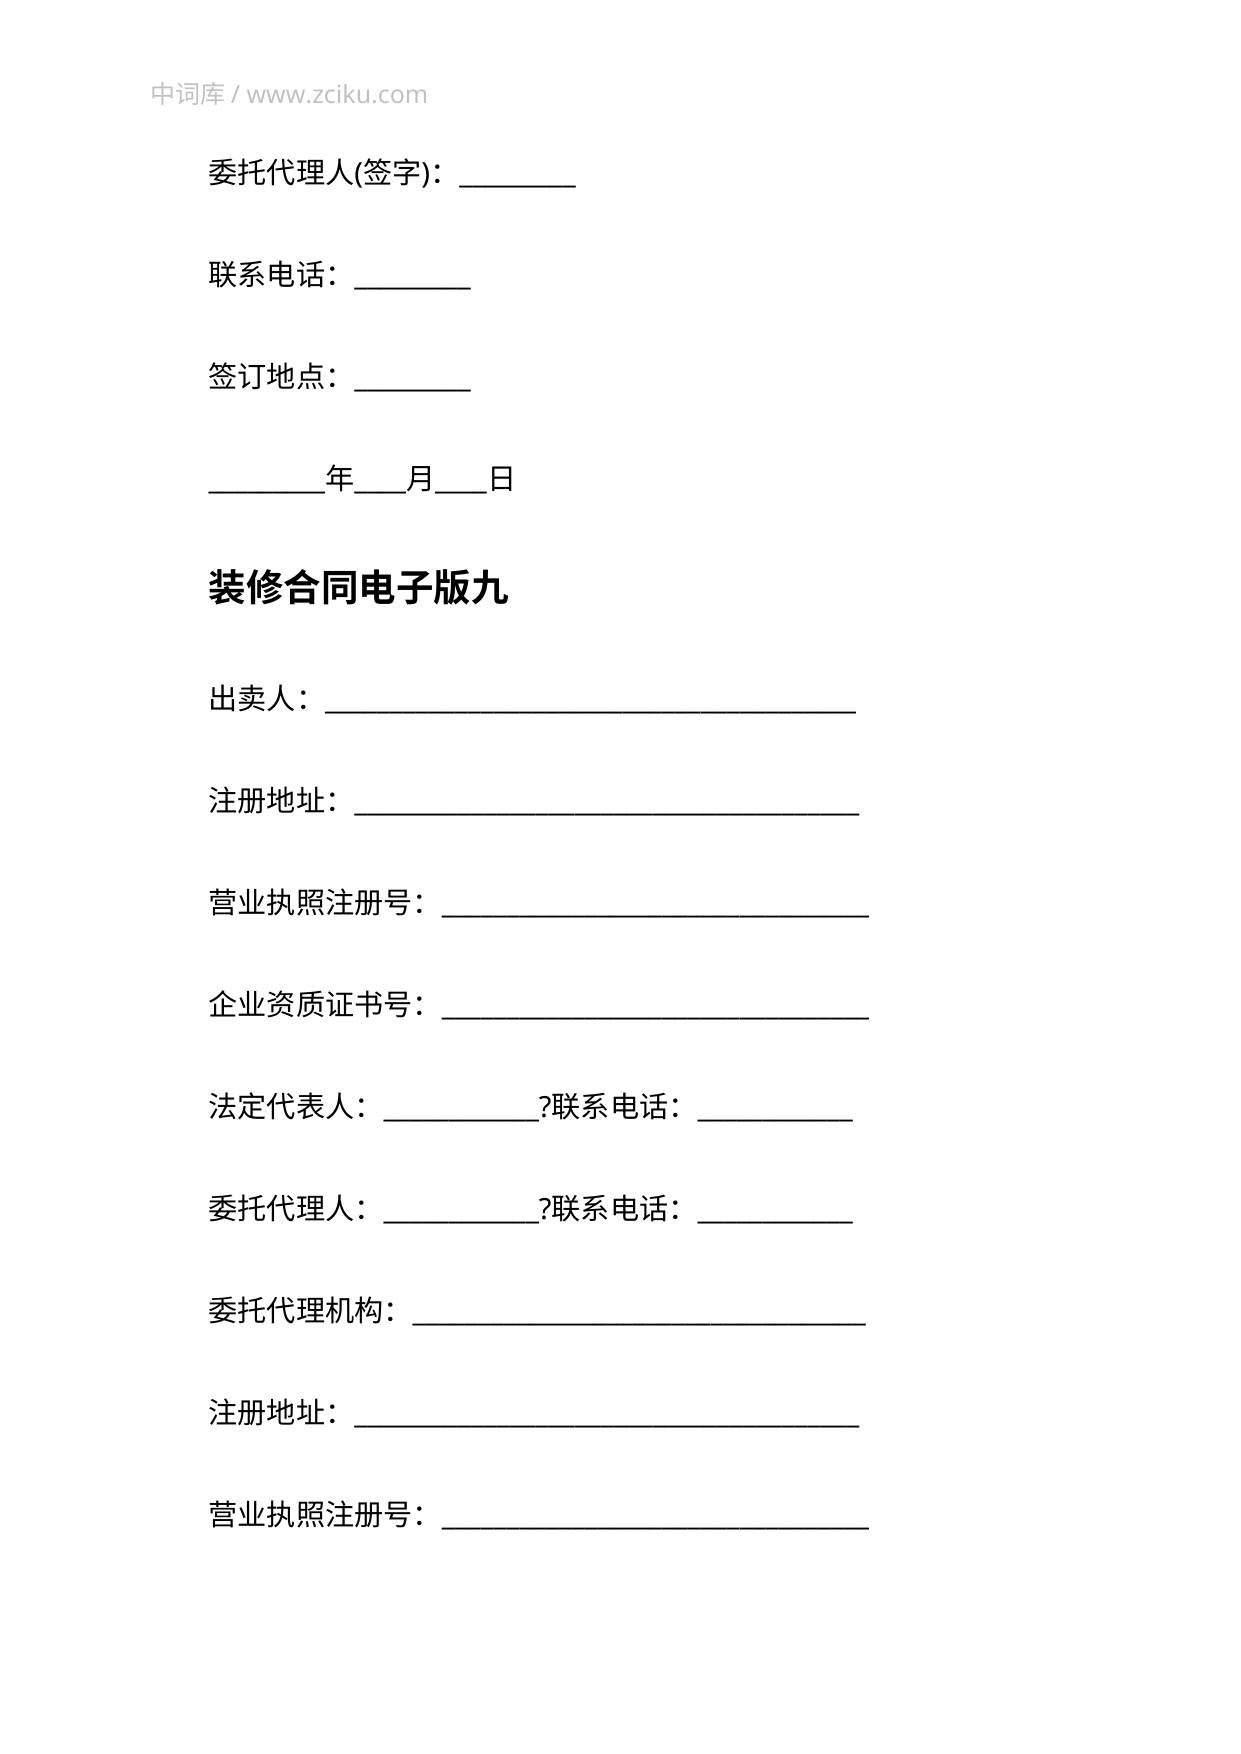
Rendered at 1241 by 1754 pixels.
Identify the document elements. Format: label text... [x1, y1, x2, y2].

text 委托代理机构：___________________________________ [150, 1287, 1090, 1329]
text 营业执照注册号：_________________________________ [150, 879, 1090, 922]
text 营业执照注册号：_________________________________ [150, 1491, 1090, 1533]
text 委托代理人(签字)：_________ [150, 150, 1090, 192]
text _________年____月____日 [150, 456, 1090, 498]
text 注册地址：_______________________________________ [150, 1389, 1090, 1432]
text 法定代表人：____________?联系电话：____________ [150, 1083, 1090, 1126]
text 委托代理人：____________?联系电话：____________ [150, 1185, 1090, 1228]
text 注册地址：_______________________________________ [150, 777, 1090, 820]
text 签订地点：_________ [150, 354, 1090, 396]
text 装修合同电子版九 [150, 558, 1090, 612]
text 企业资质证书号：_________________________________ [150, 981, 1090, 1024]
text 出卖人：_________________________________________ [150, 675, 1090, 718]
text 联系电话：_________ [150, 252, 1090, 294]
